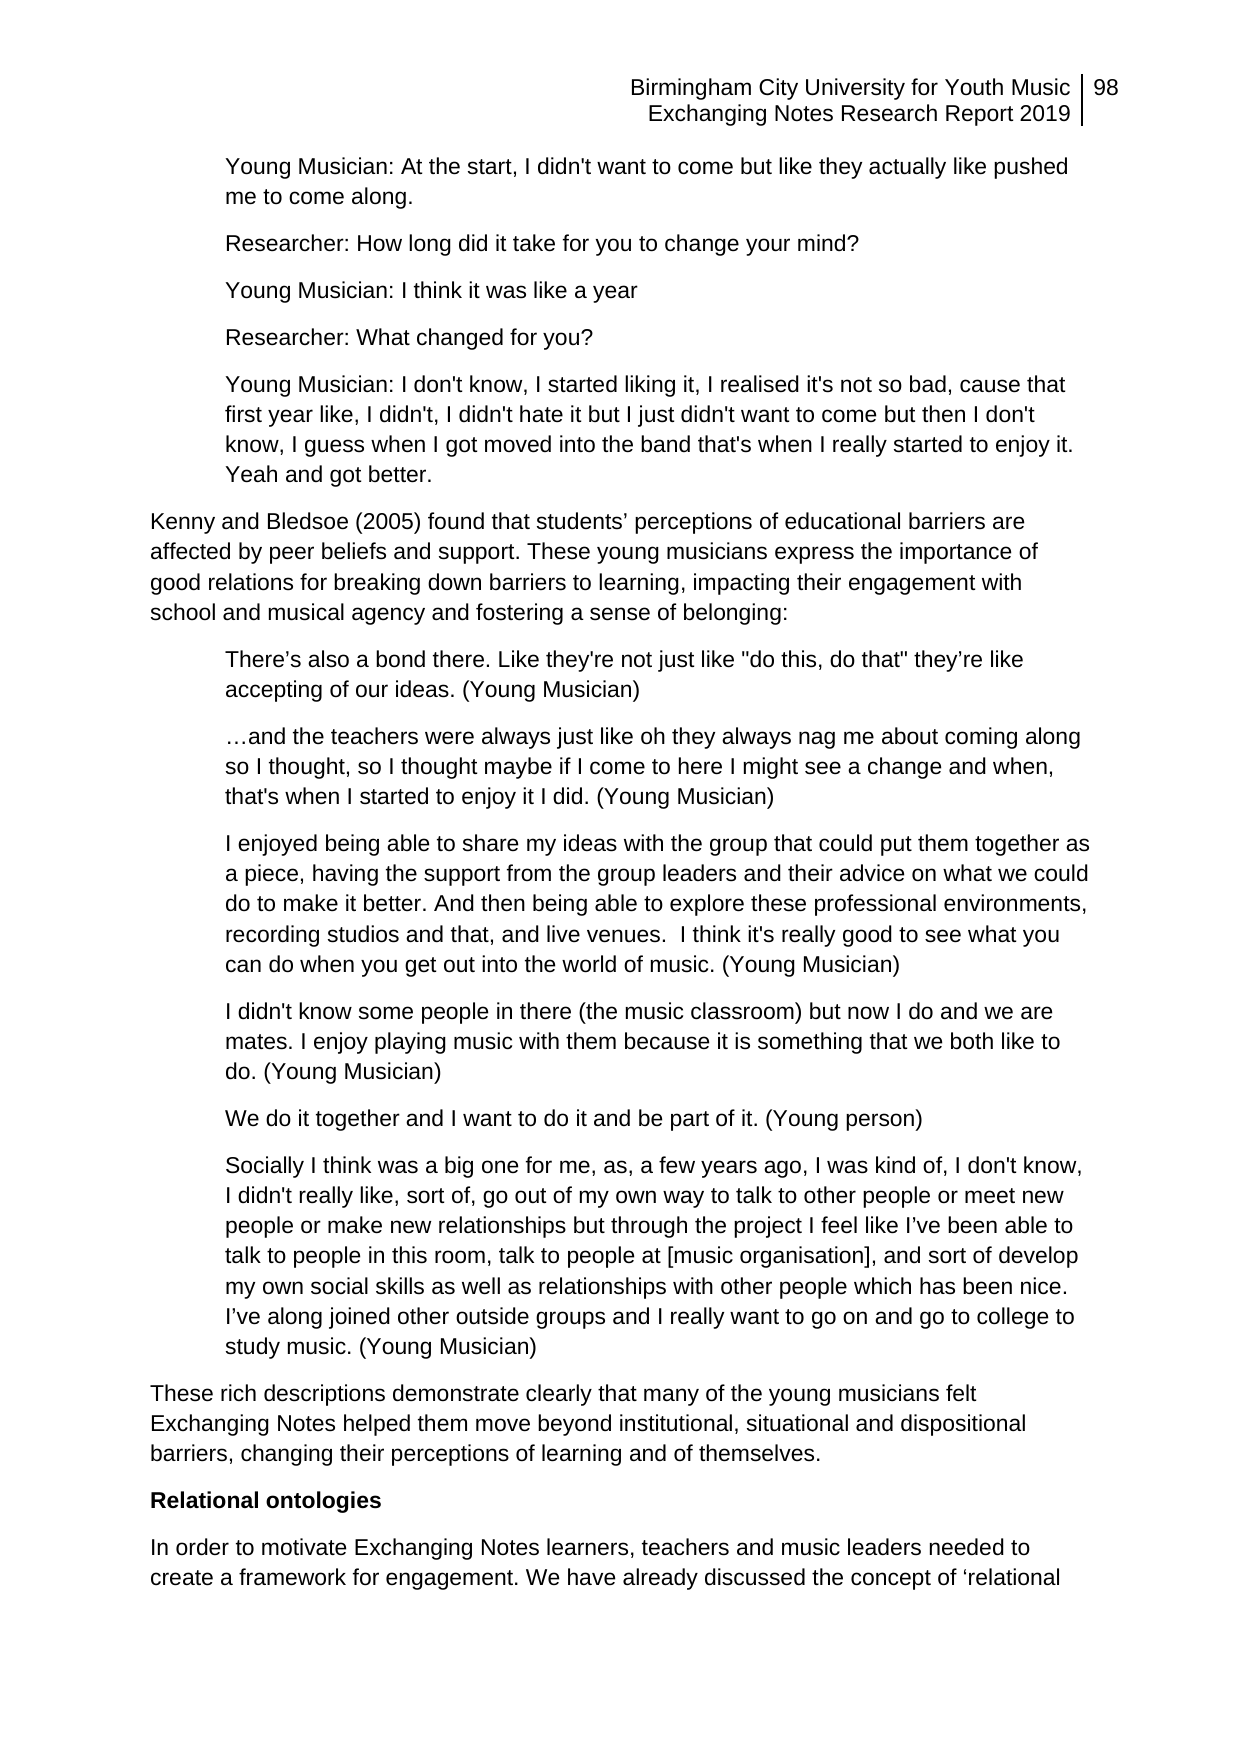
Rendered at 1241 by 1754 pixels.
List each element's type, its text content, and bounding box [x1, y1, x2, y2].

text I didn't know some people in there (the music classroom) but now I do and we are mates. I enjoy playing music with them because it is something that we both like to do. (Young Musician) [225, 998, 1090, 1084]
text We do it together and I want to do it and be part of it. (Young person) [225, 1105, 1090, 1131]
text Young Musician: I don't know, I started liking it, I realised it's not so bad, cause that first year like, I didn't, I didn't hate it but I just didn't want to come but then I don't know, I guess when I got moved into the band that's when I really started to enjoy it. Yeah and got better. [225, 371, 1090, 487]
text Researcher: What changed for you? [150, 324, 1090, 350]
text These rich descriptions demonstrate clearly that many of the young musicians felt Exchanging Notes helped them move beyond institutional, situational and dispositional barriers, changing their perceptions of learning and of themselves. [150, 1380, 1090, 1467]
text I enjoyed being able to share my ideas with the group that could put them together as a piece, having the support from the group leaders and their advice on what we could do to make it better. And then being able to explore these professional environments, recording studios and that, and live venues. I think it's really good to see what you can do when you get out into the world of music. (Young Musician) [225, 830, 1090, 977]
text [150, 1534, 1090, 1591]
text Kenny and Bledsoe (2005) found that students’ perceptions of educational barriers are affected by peer beliefs and support. These young musicians express the importance of good relations for breaking down barriers to learning, impacting their engagement with school and musical agency and fostering a sense of belonging: [150, 508, 1090, 625]
text Socially I think was a big one for me, as, a few years ago, I was kind of, I don't know, I didn't really like, sort of, go out of my own way to talk to other people or meet new people or make new relationships but through the project I feel like I’ve been able to talk to people in this room, talk to people at [music organisation], and sort of develop my own social skills as well as relationships with other people which has been nice. I’ve along joined other outside groups and I really want to go on and go to college to study music. (Young Musician) [225, 1152, 1090, 1359]
text …and the teachers were always just like oh they always nag me about coming along so I thought, so I thought maybe if I come to here I might see a change and when, that's when I started to enjoy it I did. (Young Musician) [225, 723, 1090, 809]
text Young Musician: I think it was like a year [150, 277, 1090, 303]
text Researcher: How long did it take for you to change your mind? [150, 230, 1090, 256]
text Young Musician: At the start, I didn't want to come but like they actually like pushed me to come along. [225, 153, 1090, 209]
text Relational ontologies [150, 1487, 1090, 1513]
text There’s also a bond there. Like they're not just like "do this, do that" they’re like accepting of our ideas. (Young Musician) [225, 646, 1090, 702]
